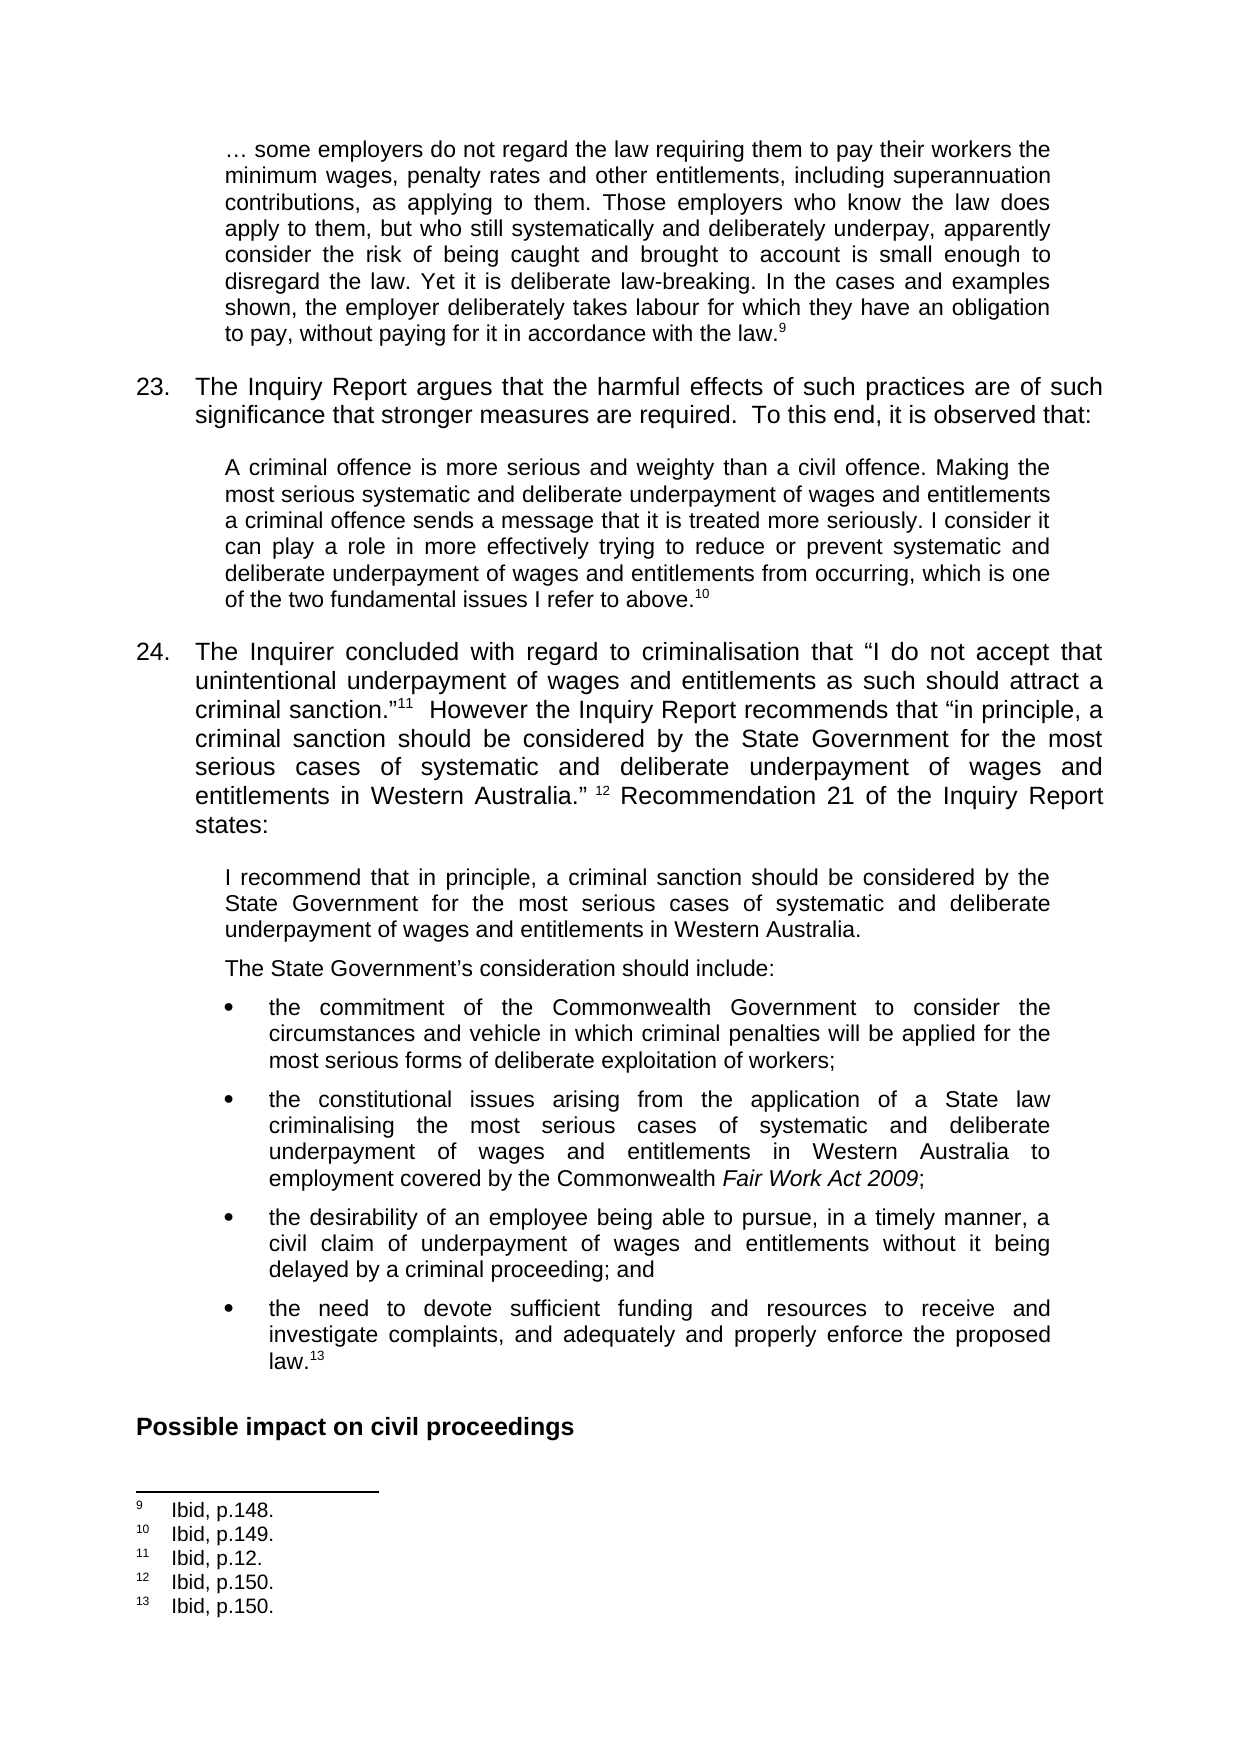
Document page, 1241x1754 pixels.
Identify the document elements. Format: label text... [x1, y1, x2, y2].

list the commitment of the Commonwealth Government to consider the circumstances and vehicle in which criminal penalties will be applied for the most serious forms of deliberate exploitation of workers; [224, 994, 1051, 1073]
list The Inquiry Report argues that the harmful effects of such practices are of such significance that stronger measures are required. To this end, it is observed that: [136, 372, 1104, 429]
text Possible impact on civil proceedings [136, 1412, 1104, 1440]
list The Inquirer concluded with regard to criminalisation that “I do not accept that unintentional underpayment of wages and entitlements as such should attract a criminal sanction.” However the Inquiry Report recommends that “in principle, a criminal sanction should be considered by the State Government for the most serious cases of systematic and deliberate underpayment of wages and entitlements in Western Australia.” Recommendation 21 of the Inquiry Report states: [136, 637, 1104, 838]
list the need to devote sufficient funding and resources to receive and investigate complaints, and adequately and properly enforce the proposed law. [224, 1295, 1051, 1374]
list the constitutional issues arising from the application of a State law criminalising the most serious cases of systematic and deliberate underpayment of wages and entitlements in Western Australia to employment covered by the Commonwealth Fair Work Act 2009; [224, 1086, 1051, 1191]
list the desirability of an employee being able to pursue, in a timely manner, a civil claim of underpayment of wages and entitlements without it being delayed by a criminal proceeding; and [224, 1203, 1051, 1282]
text … some employers do not regard the law requiring them to pay their workers the minimum wages, penalty rates and other entitlements, including superannuation contributions, as applying to them. Those employers who know the law does apply to them, but who still systematically and deliberately underpay, apparently consider the risk of being caught and brought to account is small enough to disregard the law. Yet it is deliberate law-breaking. In the cases and examples shown, the employer deliberately takes labour for which they have an obligation to pay, without paying for it in accordance with the law. [224, 136, 1051, 347]
text A criminal offence is more serious and weighty than a civil offence. Making the most serious systematic and deliberate underpayment of wages and entitlements a criminal offence sends a message that it is treated more seriously. I consider it can play a role in more effectively trying to reduce or prevent systematic and deliberate underpayment of wages and entitlements from occurring, which is one of the two fundamental issues I refer to above. [224, 454, 1051, 612]
text The State Government’s consideration should include: [224, 955, 1051, 981]
text I recommend that in principle, a criminal sanction should be considered by the State Government for the most serious cases of systematic and deliberate underpayment of wages and entitlements in Western Australia. [224, 863, 1051, 943]
